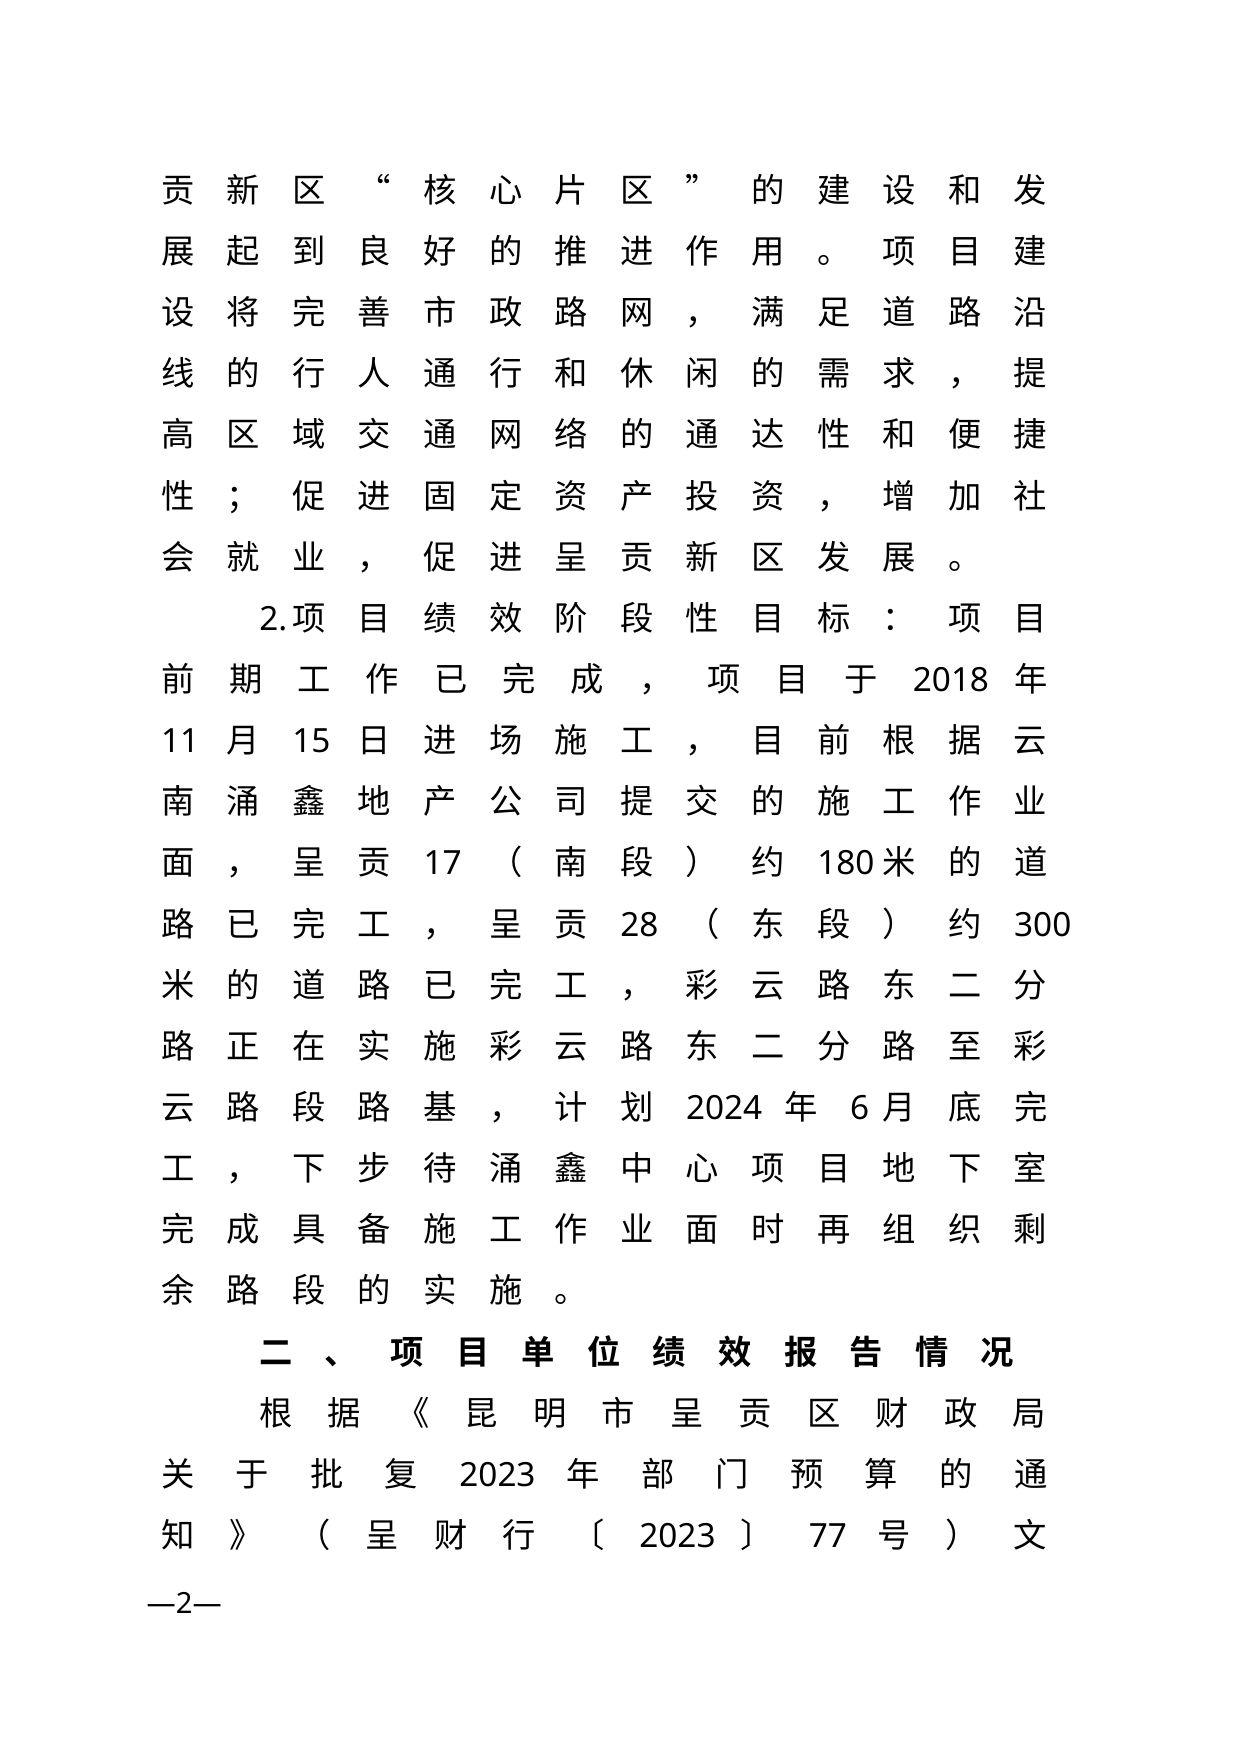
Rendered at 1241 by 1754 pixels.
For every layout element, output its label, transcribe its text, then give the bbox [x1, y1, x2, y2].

text 2.项目绩效阶段性目标：项目前期工作已完成，项目于2018年11月15日进场施工，目前根据云南涌鑫地产公司提交的施工作业面，呈贡17（南段）约180米的道路已完工，呈贡28（东段）约300米的道路已完工，彩云路东二分路正在实施彩云路东二分路至彩云路段路基，计划2024年6月底完工，下步待涌鑫中心项目地下室完成具备施工作业面时再组织剩余路段的实施。 [161, 585, 1079, 1319]
text 二、项目单位绩效报告情况 [161, 1319, 1079, 1380]
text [161, 157, 1079, 585]
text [161, 1380, 1079, 1563]
